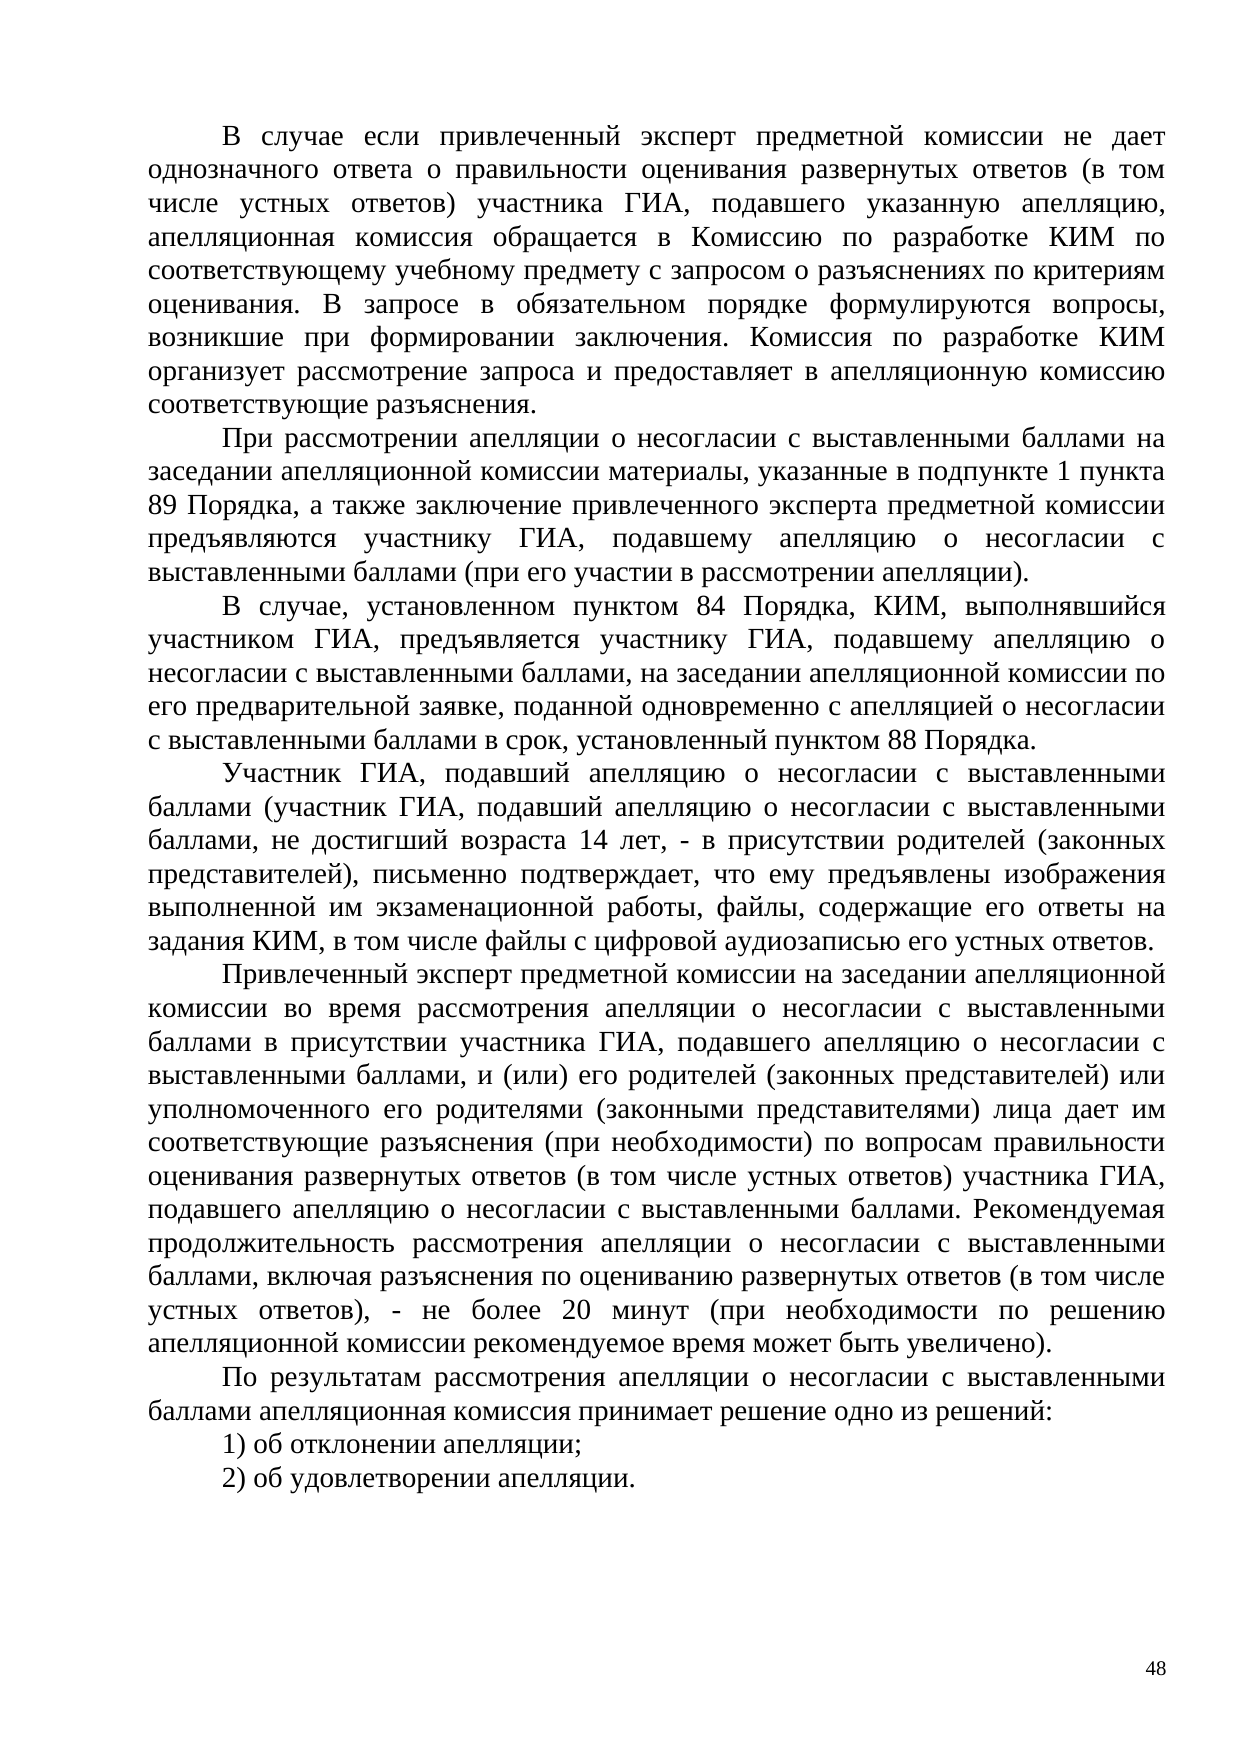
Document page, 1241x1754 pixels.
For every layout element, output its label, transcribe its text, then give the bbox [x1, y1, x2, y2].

text Привлеченный эксперт предметной комиссии на заседании апелляционной комиссии во время рассмотрения апелляции о несогласии с выставленными баллами в присутствии участника ГИА, подавшего апелляцию о несогласии с выставленными баллами, и (или) его родителей (законных представителей) или уполномоченного его родителями (законными представителями) лица дает им соответствующие разъяснения (при необходимости) по вопросам правильности оценивания развернутых ответов (в том числе устных ответов) участника ГИА, подавшего апелляцию о несогласии с выставленными баллами. Рекомендуемая продолжительность рассмотрения апелляции о несогласии с выставленными баллами, включая разъяснения по оцениванию развернутых ответов (в том числе устных ответов), - не более 20 минут (при необходимости по решению апелляционной комиссии рекомендуемое время может быть увеличено). [148, 957, 1166, 1359]
text 2) об удовлетворении апелляции. [148, 1460, 1166, 1493]
text В случае, установленном пунктом 84 Порядка, КИМ, выполнявшийся участником ГИА, предъявляется участнику ГИА, подавшему апелляцию о несогласии с выставленными баллами, на заседании апелляционной комиссии по его предварительной заявке, поданной одновременно с апелляцией о несогласии с выставленными баллами в срок, установленный пунктом 88 Порядка. [148, 588, 1166, 755]
text При рассмотрении апелляции о несогласии с выставленными баллами на заседании апелляционной комиссии материалы, указанные в подпункте 1 пункта 89 Порядка, а также заключение привлеченного эксперта предметной комиссии предъявляются участнику ГИА, подавшему апелляцию о несогласии с выставленными баллами (при его участии в рассмотрении апелляции). [148, 420, 1166, 588]
text По результатам рассмотрения апелляции о несогласии с выставленными баллами апелляционная комиссия принимает решение одно из решений: [148, 1359, 1166, 1426]
text 1) об отклонении апелляции; [148, 1426, 1166, 1460]
text Участник ГИА, подавший апелляцию о несогласии с выставленными баллами (участник ГИА, подавший апелляцию о несогласии с выставленными баллами, не достигший возраста 14 лет, - в присутствии родителей (законных представителей), письменно подтверждает, что ему предъявлены изображения выполненной им экзаменационной работы, файлы, содержащие его ответы на задания КИМ, в том числе файлы с цифровой аудиозаписью его устных ответов. [148, 755, 1166, 957]
text В случае если привлеченный эксперт предметной комиссии не дает однозначного ответа о правильности оценивания развернутых ответов (в том числе устных ответов) участника ГИА, подавшего указанную апелляцию, апелляционная комиссия обращается в Комиссию по разработке КИМ по соответствующему учебному предмету с запросом о разъяснениях по критериям оценивания. В запросе в обязательном порядке формулируются вопросы, возникшие при формировании заключения. Комиссия по разработке КИМ организует рассмотрение запроса и предоставляет в апелляционную комиссию соответствующие разъяснения. [148, 118, 1166, 420]
